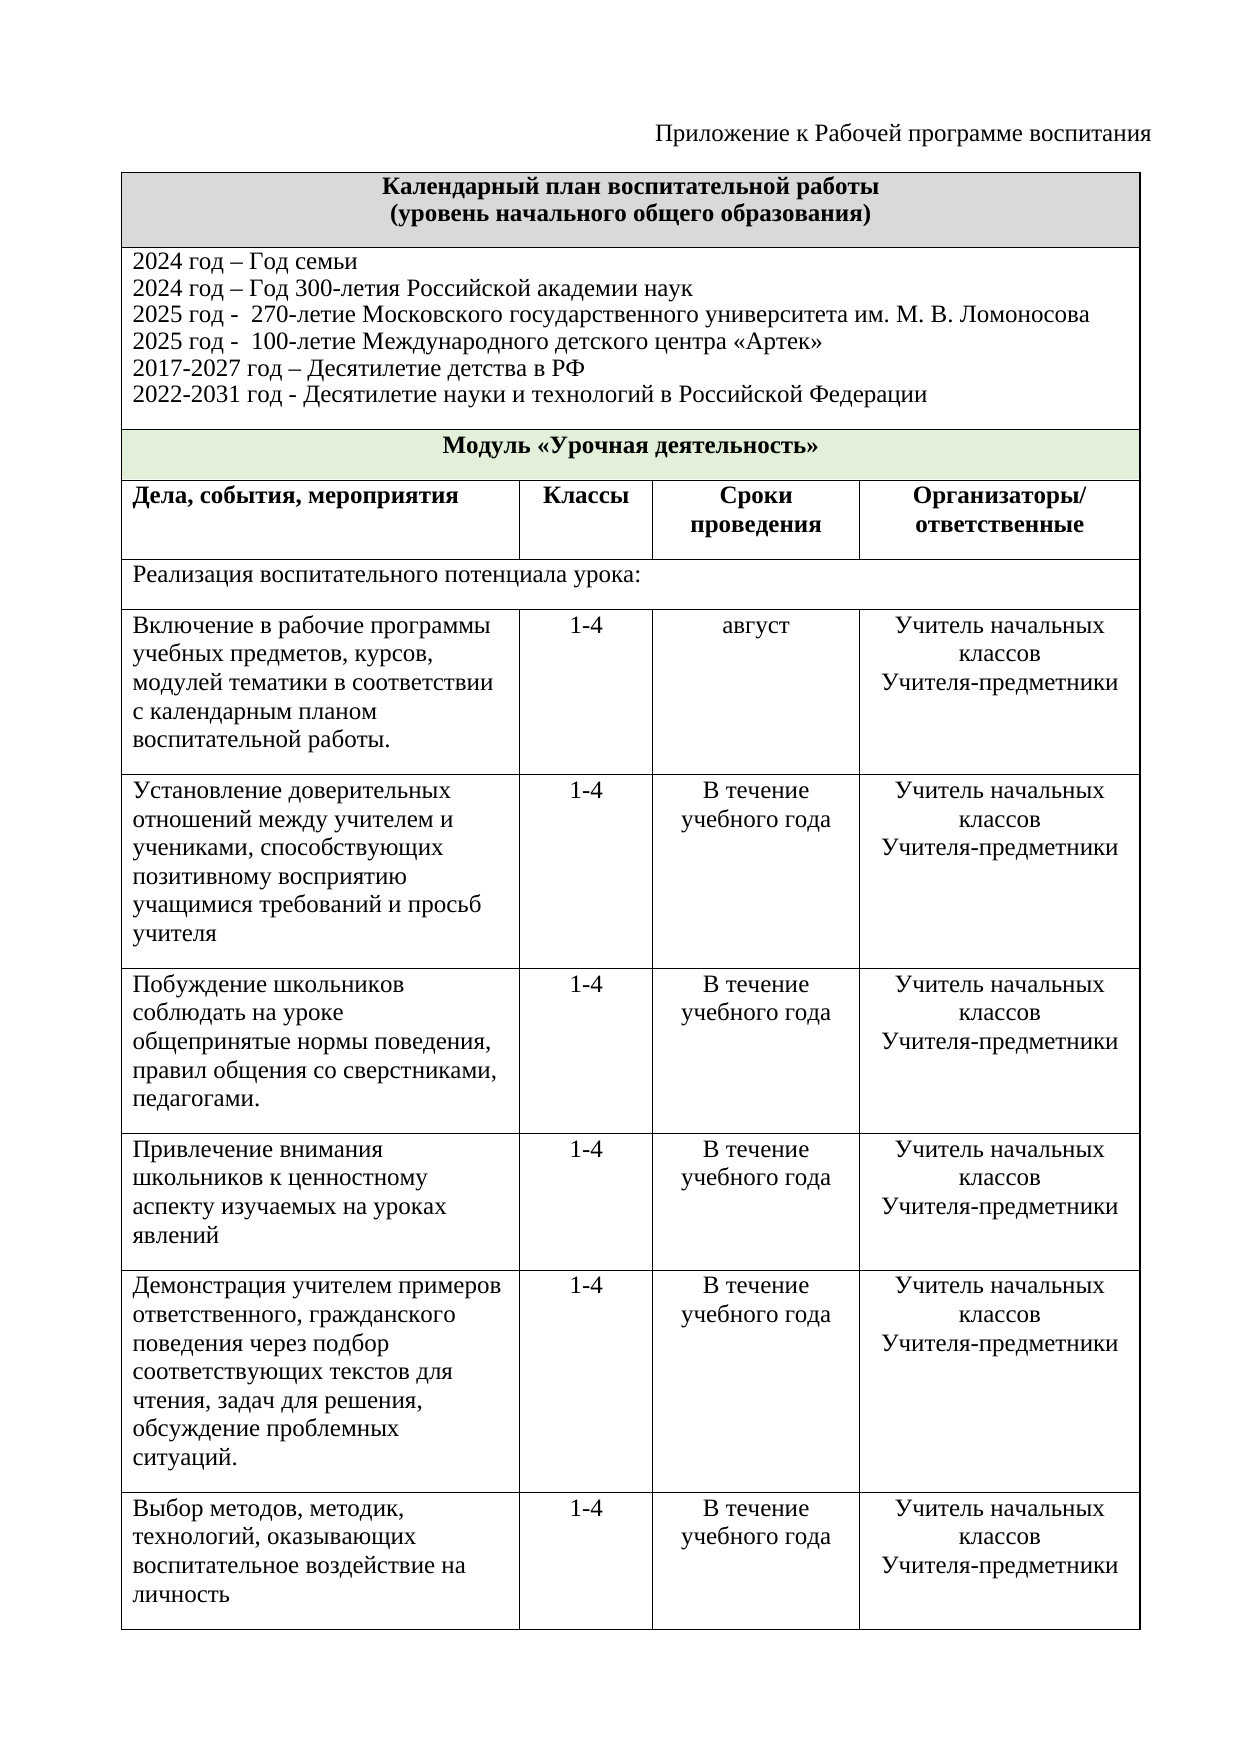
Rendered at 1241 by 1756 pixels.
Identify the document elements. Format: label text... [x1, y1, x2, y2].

table_cell Учитель начальных классов Учителя-предметники [860, 775, 1139, 968]
table_cell Учитель начальных классов Учителя-предметники [860, 1134, 1139, 1270]
table_cell В течение учебного года [653, 775, 859, 968]
text Приложение к Рабочей программе воспитания [177, 118, 1152, 147]
table_cell В течение учебного года [653, 1271, 859, 1492]
table_cell Выбор методов, методик, технологий, оказывающих воспитательное воздействие на личность [122, 1493, 519, 1628]
table_cell 1-4 [520, 610, 652, 774]
table_cell Модуль «Урочная деятельность» [122, 430, 1139, 479]
table_cell Сроки проведения [653, 481, 859, 559]
table_cell 1-4 [520, 969, 652, 1133]
table_cell Привлечение внимания школьников к ценностному аспекту изучаемых на уроках явлений [122, 1134, 519, 1270]
table_cell Побуждение школьников соблюдать на уроке общепринятые нормы поведения, правил общения со сверстниками, педагогами. [122, 969, 519, 1133]
table_cell Включение в рабочие программы учебных предметов, курсов, модулей тематики в соответствии с календарным планом воспитательной работы. [122, 610, 519, 774]
table_cell Учитель начальных классов Учителя-предметники [860, 610, 1139, 774]
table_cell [653, 1493, 859, 1628]
table_header Календарный план воспитательной работы (уровень начального общего образования) [122, 173, 1139, 247]
table_cell 1-4 [520, 775, 652, 968]
table_cell Учитель начальных классов Учителя-предметники [860, 1271, 1139, 1492]
table_cell август [653, 610, 859, 774]
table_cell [860, 1493, 1139, 1628]
table_cell Установление доверительных отношений между учителем и учениками, способствующих позитивному восприятию учащимися требований и просьб учителя [122, 775, 519, 968]
table_cell 1-4 [520, 1493, 652, 1628]
table_cell Организаторы/ ответственные [860, 481, 1139, 559]
table_cell 2024 год – Год семьи 2024 год – Год 300-летия Российской академии наук 2025 год - 270-летие Московского государственного университета им. М. В. Ломоносова 2025 год - 100-летие Международного детского центра «Артек» 2017-2027 год – Десятилетие детства в РФ 2022-2031 год - Десятилетие науки и технологий в Российской Федерации [122, 248, 1139, 429]
table_cell 1-4 [520, 1134, 652, 1270]
table_cell Реализация воспитательного потенциала урока: [122, 560, 1139, 609]
table_cell Дела, события, мероприятия [122, 481, 519, 559]
table_cell Классы [520, 481, 652, 559]
table_cell Демонстрация учителем примеров ответственного, гражданского поведения через подбор соответствующих текстов для чтения, задач для решения, обсуждение проблемных ситуаций. [122, 1271, 519, 1492]
table_cell Учитель начальных классов Учителя-предметники [860, 969, 1139, 1133]
table_cell В течение учебного года [653, 969, 859, 1133]
table_cell 1-4 [520, 1271, 652, 1492]
table_cell В течение учебного года [653, 1134, 859, 1270]
